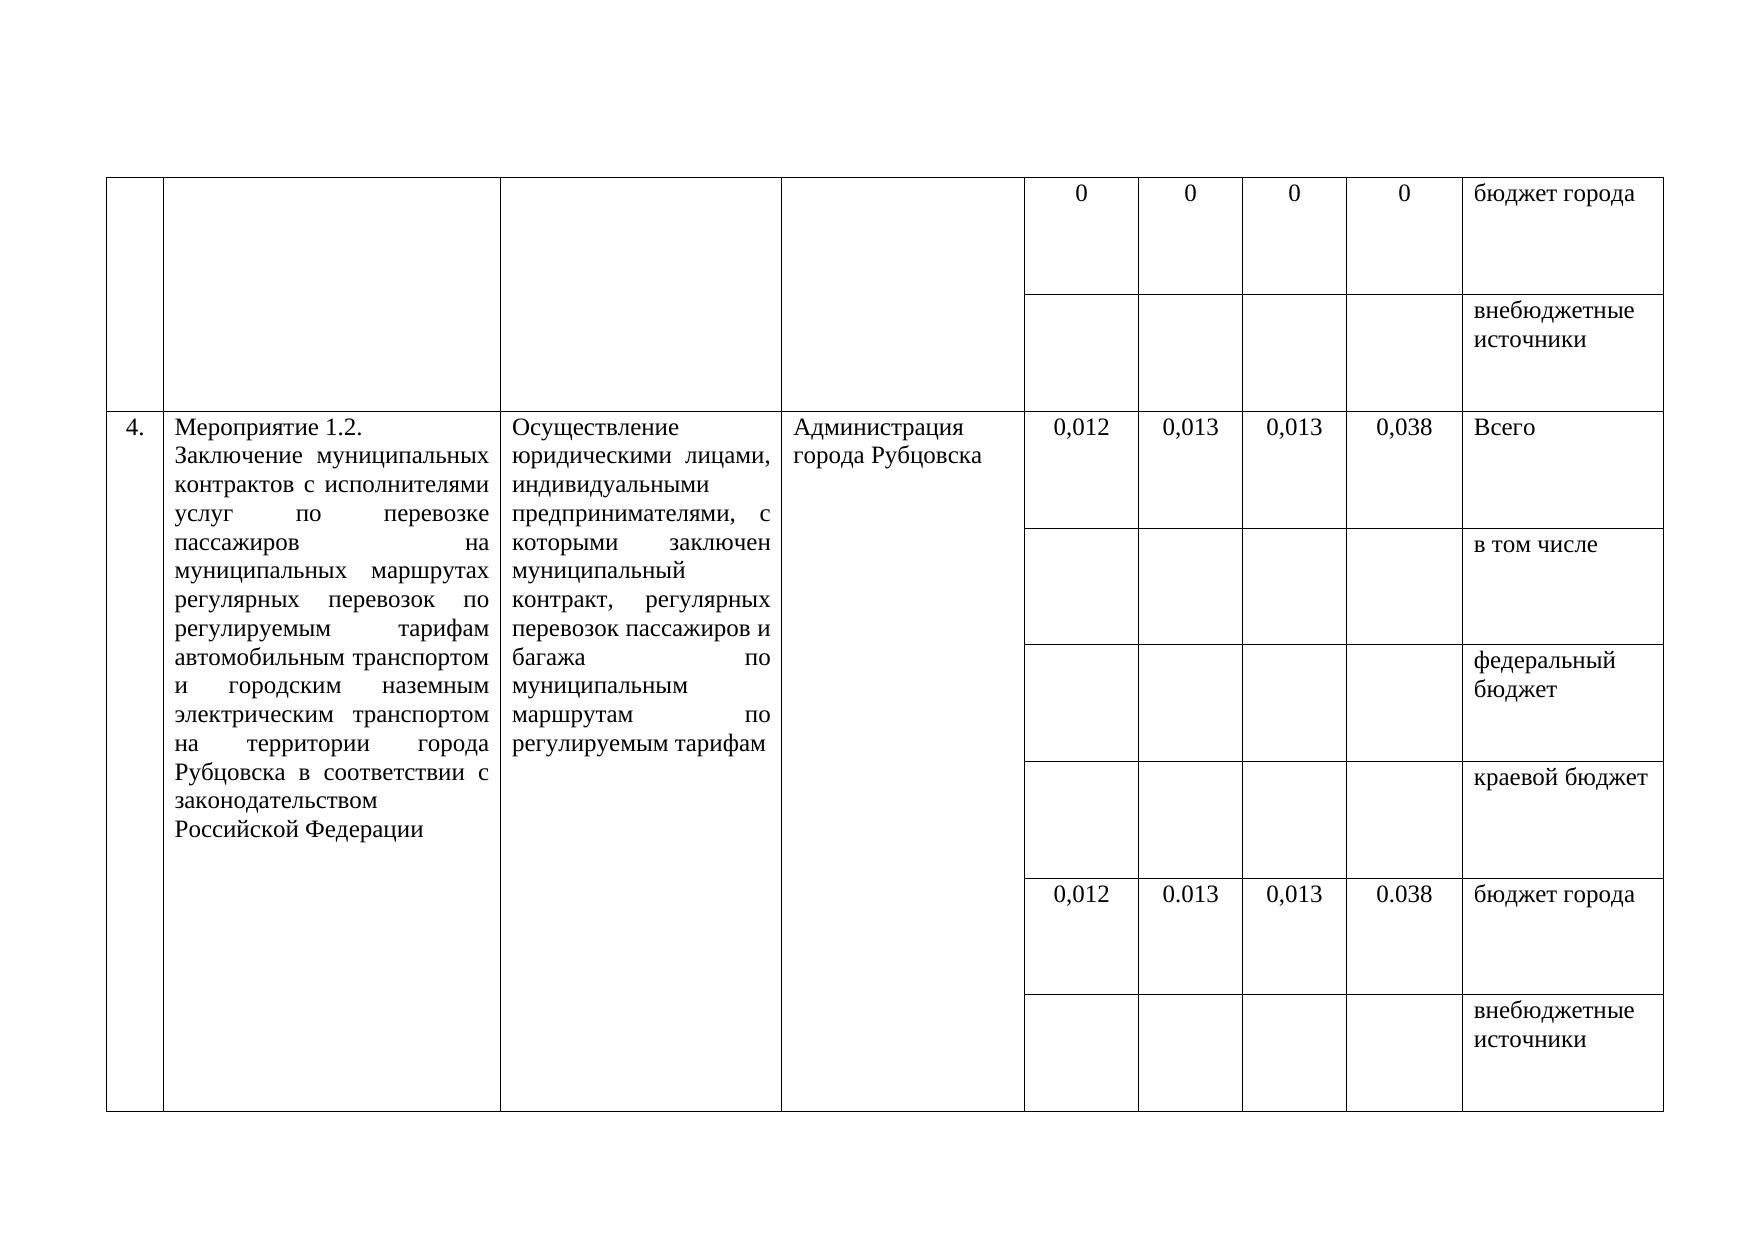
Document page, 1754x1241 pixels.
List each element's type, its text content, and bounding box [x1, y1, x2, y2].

table_cell Мероприятие 1.2. Заключение муниципальных контрактов с исполнителями услуг по перевозке пассажиров на муниципальных маршрутах регулярных перевозок по регулируемым тарифам автомобильным транспортом и городским наземным электрическим транспортом на территории города Рубцовска в соответствии с законодательством Российской Федерации [164, 412, 500, 1111]
table_cell внебюджетные источники [1463, 995, 1663, 1111]
table_cell [1243, 645, 1346, 761]
table_cell 4. [107, 412, 163, 1111]
table_cell 0,012 [1025, 412, 1138, 528]
table_cell 0 [1347, 178, 1462, 294]
table_cell [1025, 762, 1138, 878]
table_cell [1243, 529, 1346, 644]
table_cell 0,012 [1025, 879, 1138, 994]
table_cell краевой бюджет [1463, 762, 1663, 878]
table_cell бюджет города [1463, 178, 1663, 294]
table_cell 0 [1139, 178, 1242, 294]
table_cell 0,013 [1139, 412, 1242, 528]
table_cell федеральный бюджет [1463, 645, 1663, 761]
table_cell [1025, 529, 1138, 644]
table_cell [1347, 995, 1462, 1111]
table_cell 0,013 [1243, 412, 1346, 528]
table_cell [1347, 762, 1462, 878]
table_cell 0,038 [1347, 412, 1462, 528]
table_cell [782, 412, 1024, 1111]
table_cell Всего [1463, 412, 1663, 528]
table_cell [1025, 995, 1138, 1111]
table_cell в том числе [1463, 529, 1663, 644]
table_cell бюджет города [1463, 879, 1663, 994]
table_cell 0.013 [1139, 879, 1242, 994]
table_cell [1243, 295, 1346, 411]
table_cell [1139, 995, 1242, 1111]
table_cell [1347, 645, 1462, 761]
table_cell [1139, 645, 1242, 761]
table_cell [1347, 295, 1462, 411]
table_cell Осуществление юридическими лицами, индивидуальными предпринимателями, с которыми заключен муниципальный контракт, регулярных перевозок пассажиров и багажа по муниципальным маршрутам по регулируемым тарифам [501, 412, 781, 1111]
table_cell [1139, 762, 1242, 878]
table_cell внебюджетные источники [1463, 295, 1663, 411]
table_cell 0 [1243, 178, 1346, 294]
table_cell [1025, 295, 1138, 411]
table_cell [1243, 995, 1346, 1111]
table_cell [1347, 529, 1462, 644]
table_cell 0 [1025, 178, 1138, 294]
table_cell 0.038 [1347, 879, 1462, 994]
table_cell [1243, 762, 1346, 878]
table_cell 0,013 [1243, 879, 1346, 994]
table_cell [1025, 645, 1138, 761]
table_cell [1139, 529, 1242, 644]
table_cell [1139, 295, 1242, 411]
